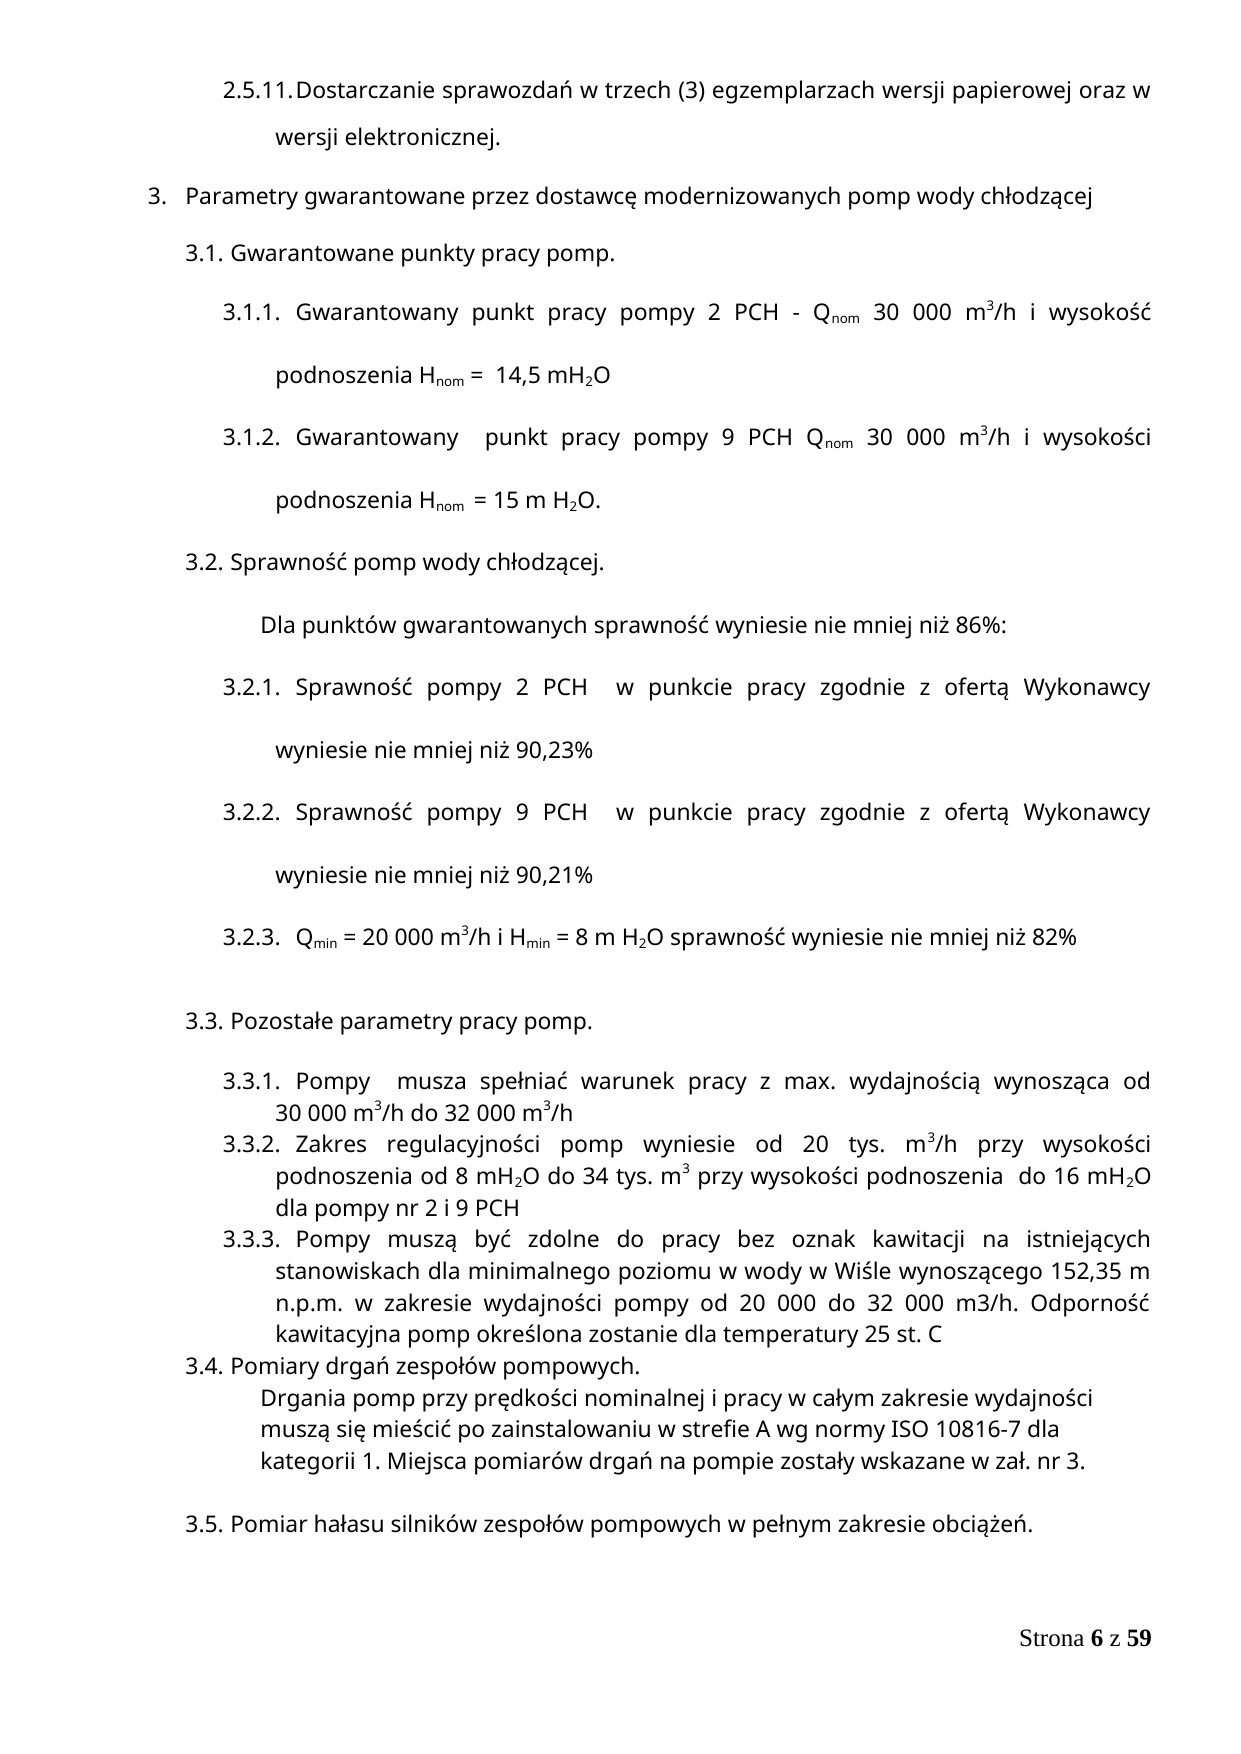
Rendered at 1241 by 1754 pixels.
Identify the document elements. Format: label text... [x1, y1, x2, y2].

list Dla punktów gwarantowanych sprawność wyniesie nie mniej niż 86%: [223, 609, 1152, 640]
list Qmin = 20 000 m3/h i Hmin = 8 m H2O sprawność wyniesie nie mniej niż 82% [223, 921, 1152, 952]
subtitle Gwarantowane punkty pracy pomp. [185, 237, 1152, 268]
list Sprawność pompy 9 PCH w punkcie pracy zgodnie z ofertą Wykonawcy wyniesie nie mniej niż 90,21% [223, 796, 1152, 890]
list Zakres regulacyjności pomp wyniesie od 20 tys. m3/h przy wysokości podnoszenia od 8 mH2O do 34 tys. m3 przy wysokości podnoszenia do 16 mH2O dla pompy nr 2 i 9 PCH [223, 1127, 1152, 1222]
list Pompy muszą być zdolne do pracy bez oznak kawitacji na istniejących stanowiskach dla minimalnego poziomu w wody w Wiśle wynoszącego 152,35 m n.p.m. w zakresie wydajności pompy od 20 000 do 32 000 m3/h. Odporność kawitacyjna pomp określona zostanie dla temperatury 25 st. C [223, 1222, 1152, 1349]
list Pomiar hałasu silników zespołów pompowych w pełnym zakresie obciążeń. [185, 1507, 1152, 1539]
list Pomiary drgań zespołów pompowych. [185, 1349, 1152, 1381]
subtitle Pozostałe parametry pracy pomp. [185, 1004, 1152, 1036]
list Parametry gwarantowane przez dostawcę modernizowanych pomp wody chłodzącej [148, 180, 1152, 211]
list Dostarczanie sprawozdań w trzech (3) egzemplarzach wersji papierowej oraz w wersji elektronicznej. [223, 74, 1152, 152]
list Gwarantowany punkt pracy pompy 2 PCH - Qnom 30 000 m3/h i wysokość podnoszenia Hnom = 14,5 mH2O [223, 296, 1152, 390]
list Gwarantowany punkt pracy pompy 9 PCH Qnom 30 000 m3/h i wysokości podnoszenia Hnom = 15 m H2O. [223, 421, 1152, 515]
list Sprawność pompy 2 PCH w punkcie pracy zgodnie z ofertą Wykonawcy wyniesie nie mniej niż 90,23% [223, 671, 1152, 765]
list Pompy musza spełniać warunek pracy z max. wydajnością wynosząca od 30 000 m3/h do 32 000 m3/h [223, 1064, 1152, 1127]
list Sprawność pomp wody chłodzącej. [185, 546, 1152, 577]
list Drgania pomp przy prędkości nominalnej i pracy w całym zakresie wydajności muszą się mieścić po zainstalowaniu w strefie A wg normy ISO 10816-7 dla kategorii 1. Miejsca pomiarów drgań na pompie zostały wskazane w zał. nr 3. [260, 1381, 1152, 1476]
